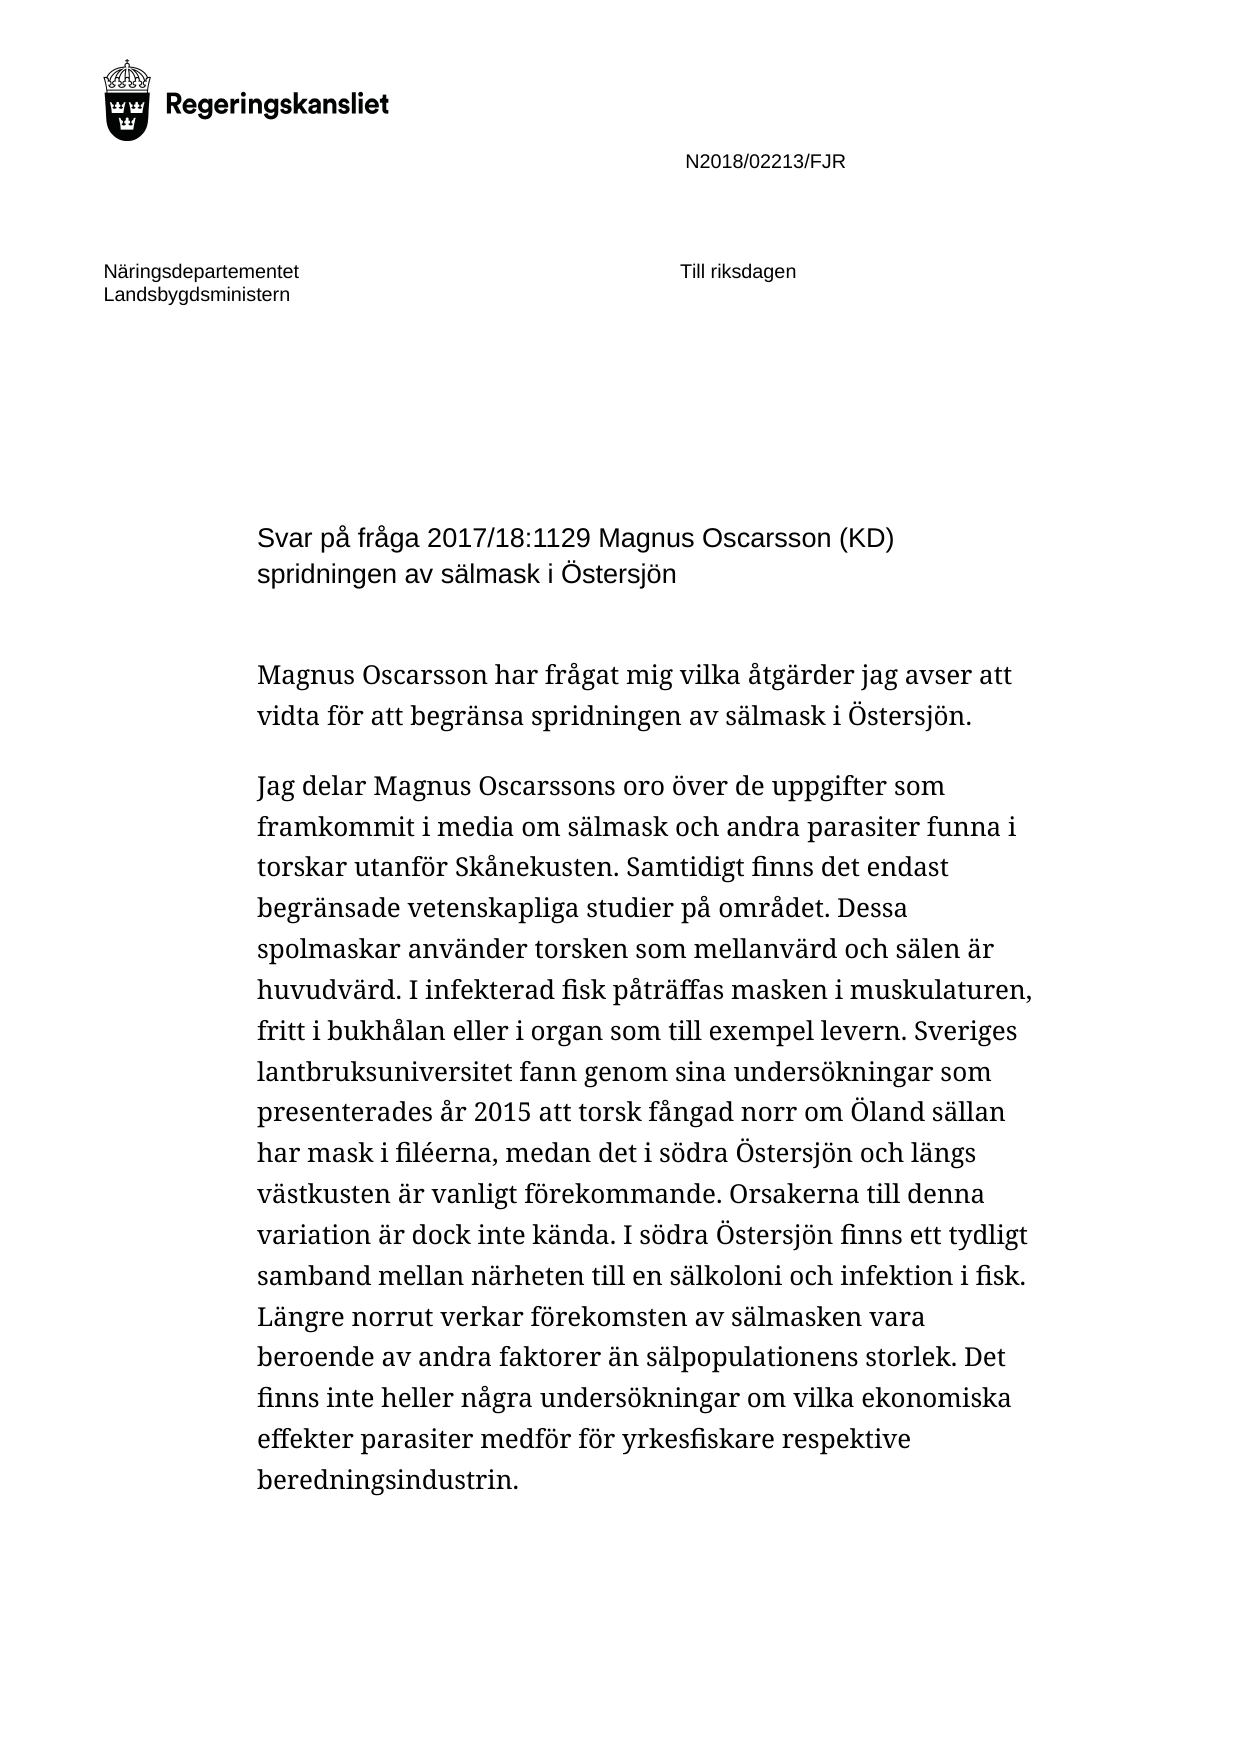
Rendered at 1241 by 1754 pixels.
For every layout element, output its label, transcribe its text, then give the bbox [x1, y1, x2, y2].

picture [103, 59, 389, 141]
title Svar på fråga 2017/18:1129 Magnus Oscarsson (KD) spridningen av sälmask i Östersjön [257, 522, 1033, 589]
text Jag delar Magnus Oscarssons oro över de uppgifter som framkommit i media om sälmask och andra parasiter funna i torskar utanför Skånekusten. Samtidigt finns det endast begränsade vetenskapliga studier på området. Dessa spolmaskar använder torsken som mellanvärd och sälen är huvudvärd. I infekterad fisk påträffas masken i muskulaturen, fritt i bukhålan eller i organ som till exempel levern. Sveriges lantbruksuniversitet fann genom sina undersökningar som presenterades år 2015 att torsk fångad norr om Öland sällan har mask i filéerna, medan det i södra Östersjön och längs västkusten är vanligt förekommande. Orsakerna till denna variation är dock inte kända. I södra Östersjön finns ett tydligt samband mellan närheten till en sälkoloni och infektion i fisk. Längre norrut verkar förekomsten av sälmasken vara beroende av andra faktorer än sälpopulationens storlek. Det finns inte heller några undersökningar om vilka ekonomiska effekter parasiter medför för yrkesfiskare respektive beredningsindustrin. [257, 767, 1033, 1497]
text Magnus Oscarsson har frågat mig vilka åtgärder jag avser att vidta för att begränsa spridningen av sälmask i Östersjön. [257, 657, 1033, 733]
